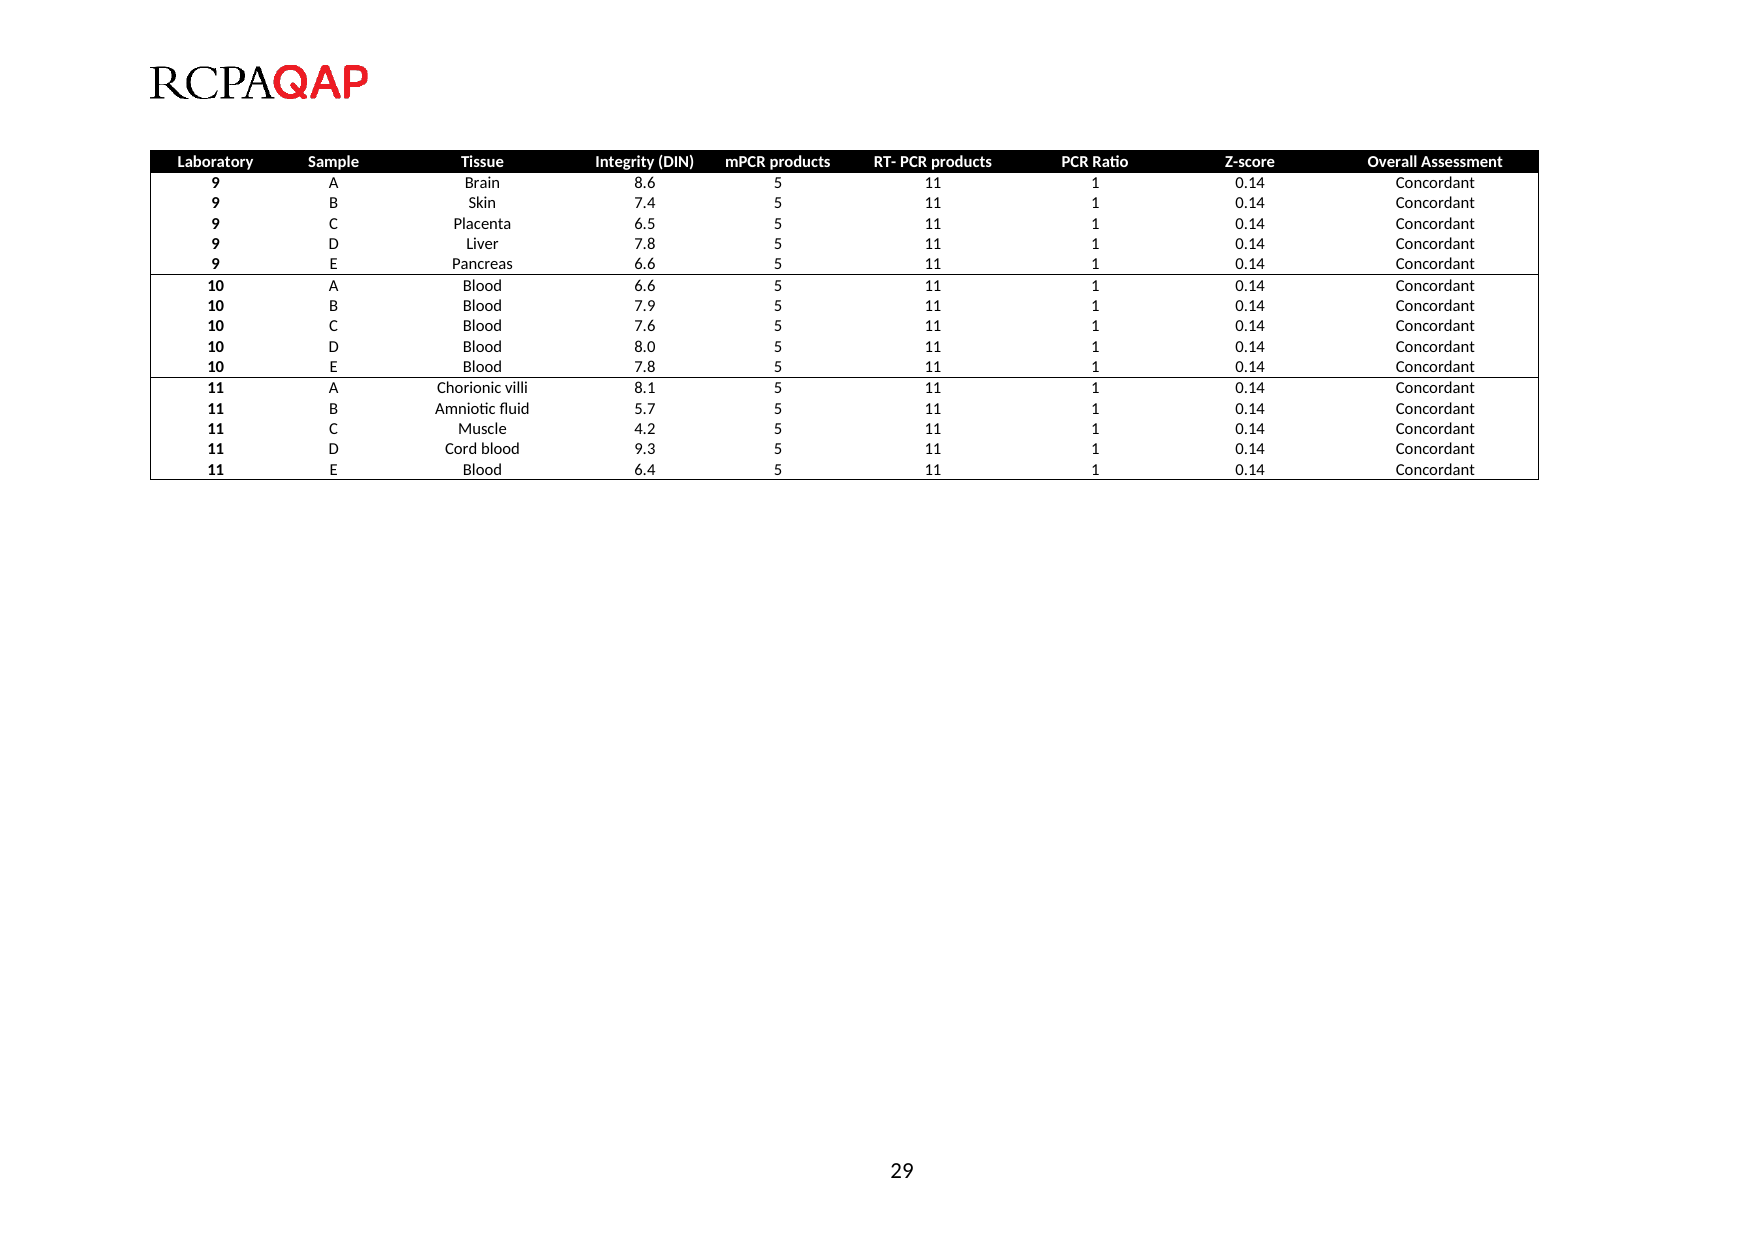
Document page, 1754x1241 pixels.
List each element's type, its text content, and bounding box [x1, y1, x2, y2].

table_cell 11 [844, 418, 1021, 438]
table_cell A [280, 275, 386, 295]
table_cell 5 [711, 316, 844, 336]
table_cell 11 [151, 439, 280, 459]
table_cell 11 [151, 418, 280, 438]
table_cell 11 [844, 439, 1021, 459]
table_cell 11 [151, 398, 280, 418]
table_cell Blood [386, 275, 578, 295]
table_cell 5 [711, 439, 844, 459]
table_cell B [280, 295, 386, 316]
table_cell 10 [151, 275, 280, 295]
table_cell 9 [151, 254, 280, 274]
table_cell E [280, 356, 386, 377]
table_cell 1 [1021, 295, 1169, 316]
table_cell 1 [1021, 418, 1169, 438]
table_cell Skin [386, 193, 578, 213]
table_cell 8.1 [578, 378, 711, 398]
table_cell 9 [151, 233, 280, 254]
table_cell Concordant [1331, 254, 1538, 274]
table_cell 0.14 [1169, 316, 1331, 336]
table_cell 1 [1021, 356, 1169, 377]
table_header mPCR products [711, 151, 844, 171]
table_cell 9 [151, 213, 280, 233]
table_cell 10 [151, 295, 280, 316]
table_cell Concordant [1331, 213, 1538, 233]
table_cell 5 [711, 193, 844, 213]
table_header Laboratory [151, 151, 280, 171]
table_cell 0.14 [1169, 439, 1331, 459]
table_cell Amniotic fluid [386, 398, 578, 418]
table_cell 11 [844, 336, 1021, 356]
table_cell 0.14 [1169, 295, 1331, 316]
table_cell 10 [151, 356, 280, 377]
table_header PCR Ratio [1021, 151, 1169, 171]
table_cell 4.2 [578, 418, 711, 438]
table_cell 0.14 [1169, 233, 1331, 254]
table_cell Concordant [1331, 193, 1538, 213]
table_cell 11 [844, 275, 1021, 295]
table_cell 1 [1021, 378, 1169, 398]
table_cell B [280, 193, 386, 213]
table_cell 1 [1021, 213, 1169, 233]
table_cell 11 [844, 254, 1021, 274]
table_cell 11 [844, 193, 1021, 213]
table_cell 11 [844, 295, 1021, 316]
table_cell Blood [386, 295, 578, 316]
table_header Tissue [386, 151, 578, 171]
table_cell 5 [711, 378, 844, 398]
table_cell 1 [1021, 275, 1169, 295]
table_cell 1 [1021, 336, 1169, 356]
table_header Sample [280, 151, 386, 171]
table_cell 6.5 [578, 213, 711, 233]
table_cell Concordant [1331, 418, 1538, 438]
table_cell 0.14 [1169, 275, 1331, 295]
table_cell 11 [844, 378, 1021, 398]
table_cell Concordant [1331, 173, 1538, 193]
table_cell 11 [151, 378, 280, 398]
table_cell 9 [151, 193, 280, 213]
table_cell 1 [1021, 439, 1169, 459]
table_cell 8.0 [578, 336, 711, 356]
table_header Z-score [1169, 151, 1331, 171]
table_cell 0.14 [1169, 213, 1331, 233]
table_cell A [280, 378, 386, 398]
table_cell B [280, 398, 386, 418]
table_cell C [280, 418, 386, 438]
table_cell 5 [711, 254, 844, 274]
table_cell 5 [711, 398, 844, 418]
table_cell A [280, 173, 386, 193]
table_cell 1 [1021, 233, 1169, 254]
table_cell 0.14 [1169, 398, 1331, 418]
table_cell 5 [711, 356, 844, 377]
table_cell 7.8 [578, 356, 711, 377]
table_cell Concordant [1331, 356, 1538, 377]
table_cell Placenta [386, 213, 578, 233]
table_cell 11 [844, 459, 1021, 479]
table_cell 5 [711, 459, 844, 479]
table_cell 11 [844, 173, 1021, 193]
table_cell Liver [386, 233, 578, 254]
table_cell 1 [1021, 459, 1169, 479]
table_cell Blood [386, 356, 578, 377]
table_cell 0.14 [1169, 356, 1331, 377]
table_cell Blood [386, 316, 578, 336]
table_cell 1 [1021, 173, 1169, 193]
table_cell 0.14 [1169, 173, 1331, 193]
table_cell 11 [844, 398, 1021, 418]
table_cell C [280, 213, 386, 233]
table_cell 10 [151, 336, 280, 356]
table_cell 1 [1021, 193, 1169, 213]
table_cell 0.14 [1169, 193, 1331, 213]
table_cell 0.14 [1169, 418, 1331, 438]
table_cell 5 [711, 336, 844, 356]
table_cell 10 [151, 316, 280, 336]
table_cell 1 [1021, 398, 1169, 418]
table_cell Concordant [1331, 439, 1538, 459]
table_cell D [280, 439, 386, 459]
table_cell Cord blood [386, 439, 578, 459]
table_cell D [280, 336, 386, 356]
table_cell Concordant [1331, 378, 1538, 398]
table_cell 0.14 [1169, 459, 1331, 479]
table_cell 0.14 [1169, 336, 1331, 356]
table_cell Concordant [1331, 459, 1538, 479]
table_cell 0.14 [1169, 378, 1331, 398]
table_cell 11 [151, 459, 280, 479]
table_cell 11 [844, 316, 1021, 336]
table_cell 7.6 [578, 316, 711, 336]
picture [150, 65, 368, 99]
table_cell 11 [844, 356, 1021, 377]
table_cell E [280, 254, 386, 274]
table_cell Concordant [1331, 398, 1538, 418]
table_cell C [280, 316, 386, 336]
table_cell 1 [1021, 254, 1169, 274]
table_cell Chorionic villi [386, 378, 578, 398]
table_header Overall Assessment [1331, 151, 1538, 171]
table_cell Concordant [1331, 233, 1538, 254]
table_cell Blood [386, 459, 578, 479]
table_cell 0.14 [1169, 254, 1331, 274]
table_cell 9.3 [578, 439, 711, 459]
table_cell 7.4 [578, 193, 711, 213]
table_cell E [280, 459, 386, 479]
table_cell 11 [844, 233, 1021, 254]
table_cell Concordant [1331, 275, 1538, 295]
table_cell 5 [711, 275, 844, 295]
table_cell 6.6 [578, 275, 711, 295]
table_cell 5 [711, 418, 844, 438]
table_header RT- PCR products [844, 151, 1021, 171]
table_cell 5 [711, 233, 844, 254]
table_cell 8.6 [578, 173, 711, 193]
table_cell 7.8 [578, 233, 711, 254]
table_cell 5.7 [578, 398, 711, 418]
table_cell 9 [151, 173, 280, 193]
table_cell 11 [844, 213, 1021, 233]
table_cell Blood [386, 336, 578, 356]
table_cell D [280, 233, 386, 254]
table_cell Pancreas [386, 254, 578, 274]
table_header Integrity (DIN) [578, 151, 711, 171]
table_cell Brain [386, 173, 578, 193]
table_cell 5 [711, 295, 844, 316]
table_cell 5 [711, 213, 844, 233]
table_cell Concordant [1331, 295, 1538, 316]
table_cell Concordant [1331, 336, 1538, 356]
table_cell 1 [1021, 316, 1169, 336]
table_cell Concordant [1331, 316, 1538, 336]
table_cell 5 [711, 173, 844, 193]
table_cell 7.9 [578, 295, 711, 316]
table_cell Muscle [386, 418, 578, 438]
table_cell 6.6 [578, 254, 711, 274]
table_cell 6.4 [578, 459, 711, 479]
